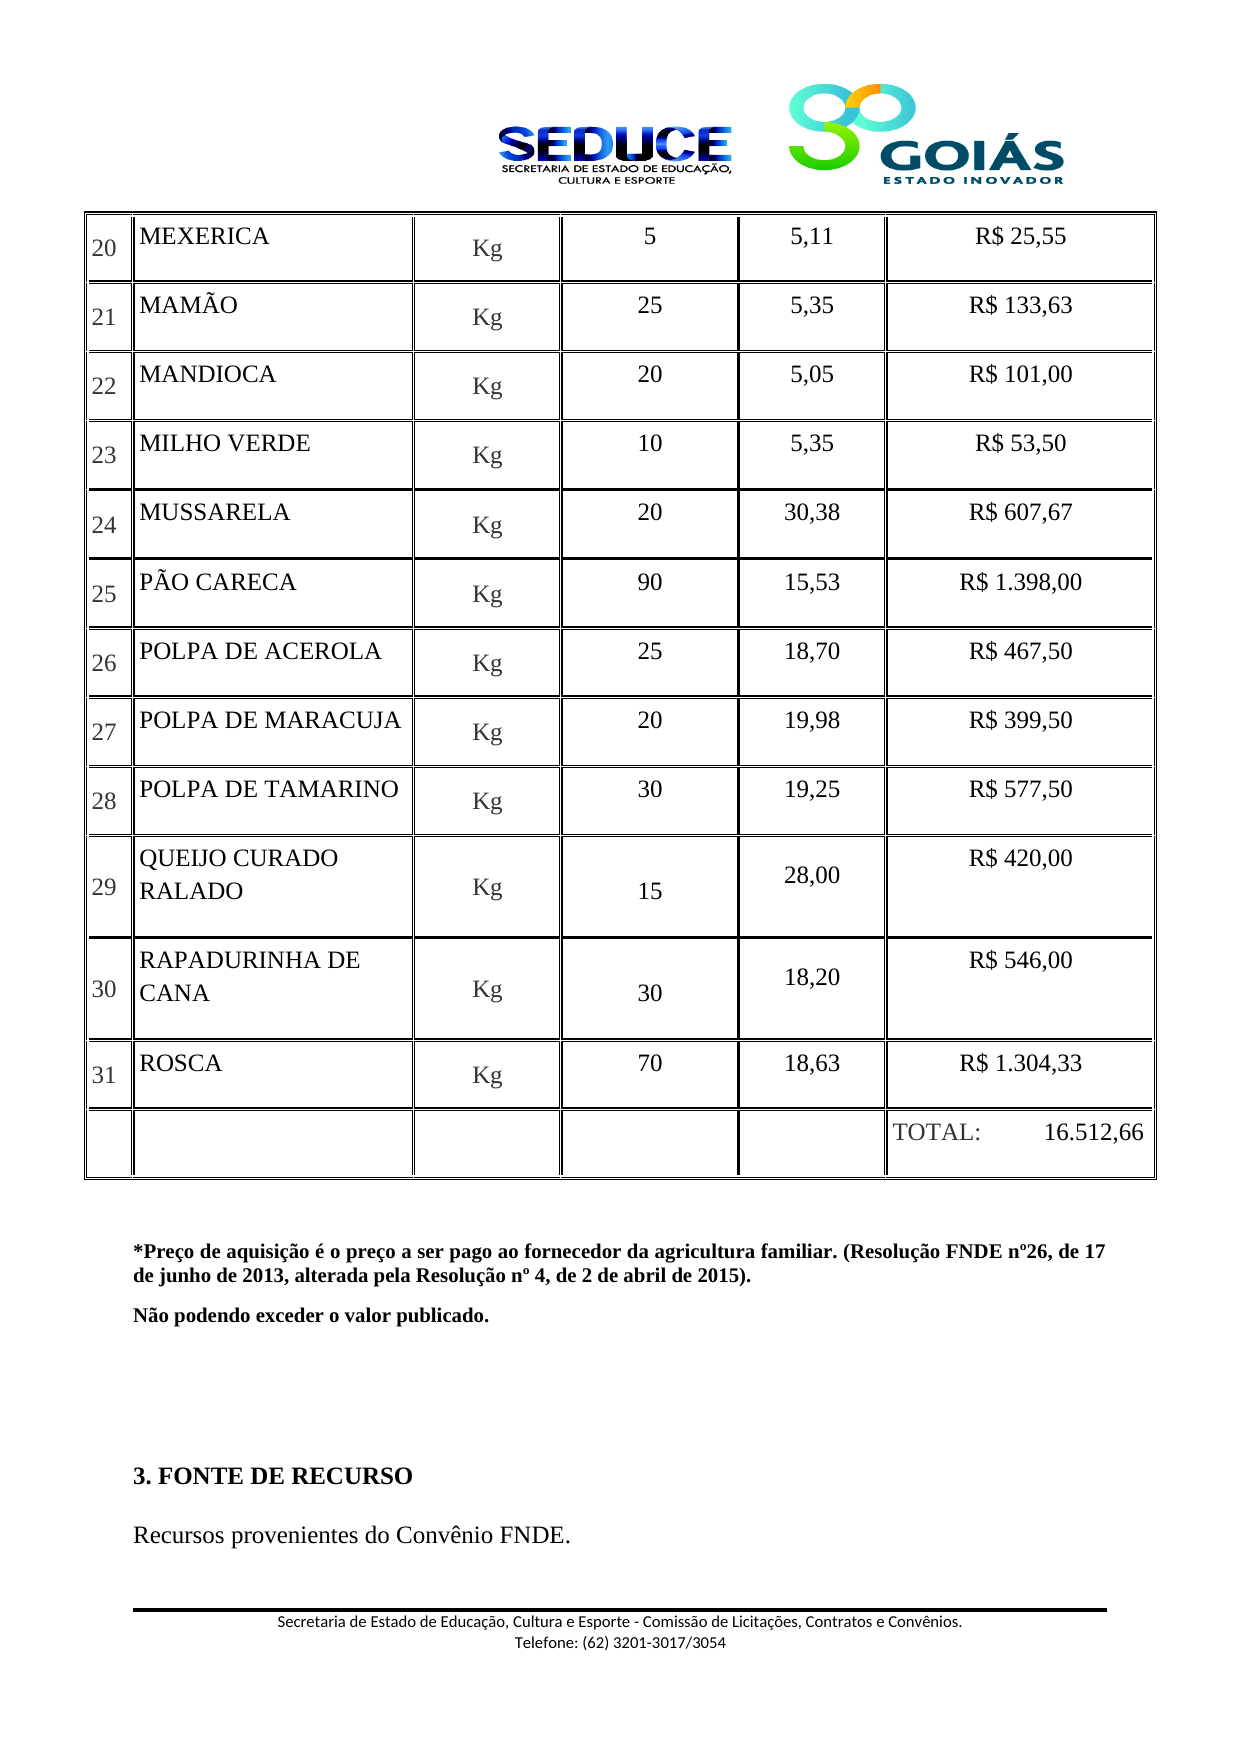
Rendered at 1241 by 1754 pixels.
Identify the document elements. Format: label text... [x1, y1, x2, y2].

table_cell 31 [87, 1038, 131, 1107]
text Não podendo exceder o valor publicado. [133, 1303, 1107, 1327]
table_cell 30 [563, 768, 737, 834]
table_cell R$ 467,50 [888, 626, 1154, 695]
table_cell R$ 577,50 [888, 765, 1154, 834]
table_cell 25 [563, 284, 737, 349]
table_cell MUSSARELA [135, 491, 412, 557]
table_cell 15,53 [740, 560, 884, 626]
table_cell 18,63 [740, 1042, 884, 1107]
text 3. FONTE DE RECURSO [133, 1461, 1107, 1490]
table_cell 29 [85, 834, 133, 936]
picture [477, 73, 1108, 211]
table_cell MILHO VERDE [135, 422, 412, 488]
table_cell MAMÃO [135, 284, 412, 349]
table_cell Kg [415, 560, 559, 626]
table_cell R$ 133,63 [888, 280, 1154, 349]
table_cell MEXERICA [133, 215, 413, 280]
table_cell 22 [87, 350, 131, 419]
table_cell 28 [87, 765, 131, 834]
table_cell Kg [415, 422, 559, 488]
table_cell POLPA DE ACEROLA [135, 630, 412, 695]
table_cell Kg [415, 1042, 559, 1107]
table_cell ROSCA [135, 1042, 412, 1107]
table_cell MANDIOCA [135, 353, 412, 419]
table_cell 20 [563, 699, 737, 764]
table_cell 28,00 [740, 837, 884, 936]
table_cell R$ 399,50 [888, 695, 1154, 764]
table_cell R$ 607,67 [888, 488, 1155, 557]
text *Preço de aquisição é o preço a ser pago ao fornecedor da agricultura familiar. (Resolução FNDE nº26, de 17 de junho de 2013, alterada pela Resolução nº 4, de 2 de abril de 2015). [133, 1239, 1107, 1287]
table_cell [414, 1107, 561, 1177]
table_cell 90 [563, 560, 737, 626]
table_cell Kg [415, 939, 559, 1038]
table_cell 19,25 [740, 768, 884, 834]
table_cell R$ 1.398,00 [888, 557, 1154, 626]
table_cell Kg [415, 284, 559, 349]
table_cell 19,98 [740, 699, 884, 764]
table_cell 5 [561, 215, 738, 280]
table_cell PÃO CARECA [135, 560, 412, 626]
table_cell QUEIJO CURADO RALADO [135, 837, 412, 936]
table_cell 70 [563, 1042, 737, 1107]
table_cell 21 [87, 280, 131, 349]
table_cell Kg [415, 491, 559, 557]
table_cell 30 [87, 936, 131, 1038]
table_cell 5,35 [740, 284, 884, 349]
table_cell 15 [563, 837, 737, 936]
table_cell Kg [415, 768, 559, 834]
table_cell R$ 546,00 [888, 936, 1154, 1038]
table_cell 5,05 [740, 353, 884, 419]
table_cell 25 [87, 557, 131, 626]
table_cell TOTAL: 16.512,66 [886, 1107, 1154, 1177]
table_cell POLPA DE TAMARINO [135, 768, 412, 834]
table_cell 5,35 [740, 422, 884, 488]
table_cell 20 [563, 353, 737, 419]
table_cell 10 [563, 422, 737, 488]
table_cell R$ 101,00 [888, 350, 1154, 419]
table_cell POLPA DE MARACUJA [135, 699, 412, 764]
table_cell Kg [415, 699, 559, 764]
table_cell 5,11 [738, 213, 886, 280]
text Recursos provenientes do Convênio FNDE. [133, 1520, 1107, 1549]
table_cell 20 [563, 491, 737, 557]
table_cell 23 [85, 419, 133, 488]
table_cell 30 [563, 939, 737, 1038]
table_cell 27 [87, 695, 131, 764]
table_cell [738, 1107, 886, 1177]
table_cell 18,70 [740, 630, 884, 695]
table_cell Kg [414, 213, 561, 280]
table_cell 30,38 [740, 491, 884, 557]
table_cell R$ 25,55 [886, 215, 1154, 280]
table_cell 26 [87, 626, 131, 695]
table_cell Kg [415, 630, 559, 695]
table_cell [87, 1107, 133, 1177]
table_cell 24 [85, 488, 131, 557]
table_cell 20 [87, 213, 133, 280]
table_cell [561, 1111, 738, 1177]
table_cell Kg [415, 837, 559, 936]
table_cell R$ 1.304,33 [888, 1038, 1154, 1107]
table_cell [133, 1111, 413, 1177]
table_cell Kg [415, 353, 559, 419]
table_cell 18,20 [740, 939, 884, 1038]
table_cell R$ 53,50 [886, 419, 1155, 488]
table_cell 25 [563, 630, 737, 695]
table_cell RAPADURINHA DE CANA [135, 939, 412, 1038]
table_cell R$ 420,00 [886, 834, 1155, 936]
